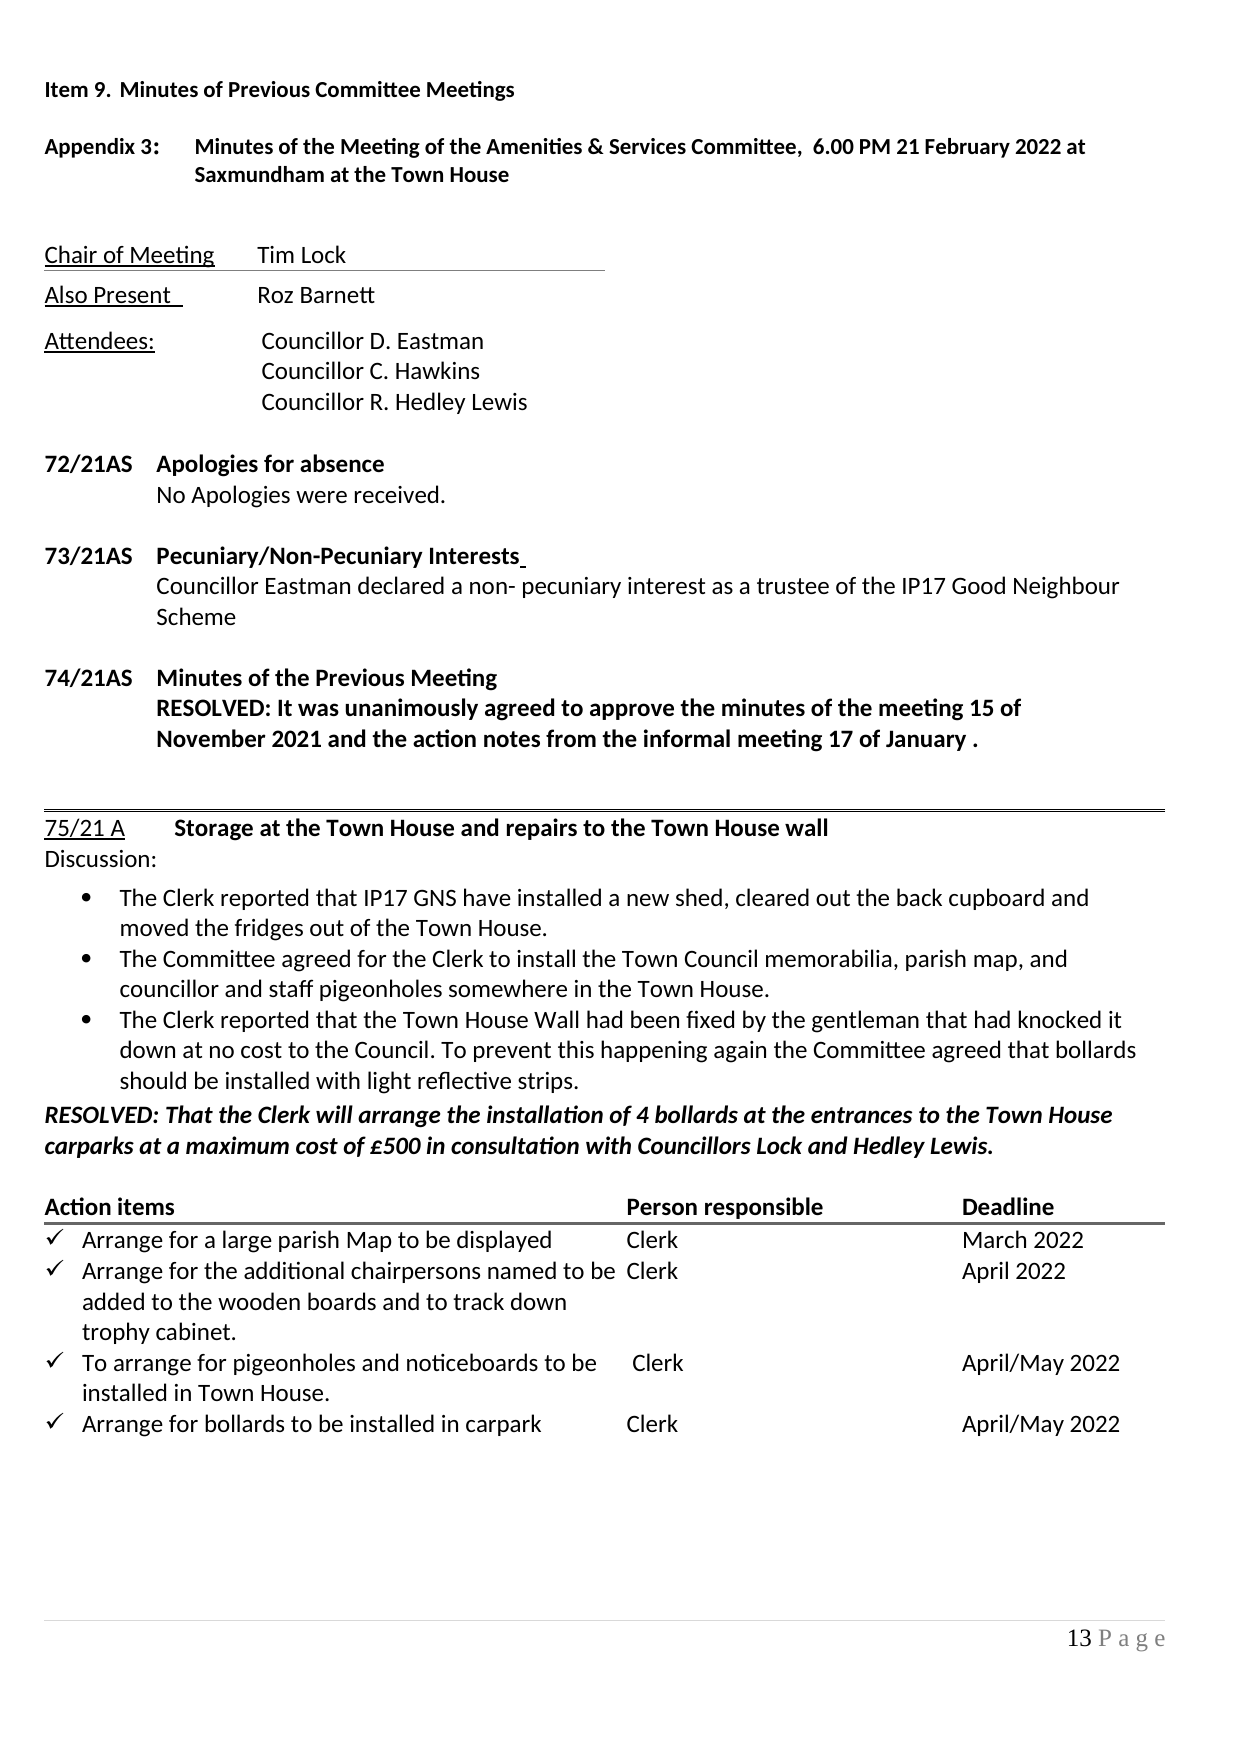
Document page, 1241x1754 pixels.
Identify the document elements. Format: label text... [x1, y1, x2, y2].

table_header Storage at the Town House and repairs to the Town House wall [174, 812, 874, 843]
table_cell April 2022 [962, 1255, 1165, 1347]
list The Clerk reported that the Town House Wall had been fixed by the gentleman that had knocked it down at no cost to the Council. To prevent this happening again the Committee agreed that bollards should be installed with light reflective strips. [82, 1004, 1165, 1095]
table_cell Clerk [626, 1347, 962, 1408]
table_cell Also Present [44, 271, 257, 310]
table_header [962, 1191, 1165, 1222]
table_cell Minutes of the Previous Meeting RESOLVED: It was unanimously agreed to approve the minutes of the meeting 15 of November 2021 and the action notes from the informal meeting 17 of January . [156, 662, 1122, 754]
table_header Councillor D. Eastman Councillor C. Hawkins Councillor R. Hedley Lewis [261, 310, 1165, 448]
table_header Apologies for absence No Apologies were received. [156, 449, 1122, 540]
list The Committee agreed for the Clerk to install the Town Council memorabilia, parish map, and councillor and staff pigeonholes somewhere in the Town House. [82, 943, 1165, 1004]
table_header [44, 1191, 626, 1222]
table_cell Arrange for bollards to be installed in carpark [44, 1408, 626, 1468]
table_cell To arrange for pigeonholes and noticeboards to be installed in Town House. [44, 1347, 626, 1408]
table_cell Clerk [626, 1408, 962, 1468]
table_cell Pecuniary/Non-Pecuniary Interests Councillor Eastman declared a non- pecuniary interest as a trustee of the IP17 Good Neighbour Scheme [156, 540, 1122, 662]
table_cell Roz Barnett [257, 271, 605, 310]
table_cell April/May 2022 [962, 1347, 1165, 1408]
table_cell Clerk [626, 1255, 962, 1347]
table_header [626, 1191, 962, 1222]
table_cell March 2022 [962, 1225, 1165, 1255]
table_cell 74/21AS [44, 662, 156, 754]
list The Clerk reported that IP17 GNS have installed a new shed, cleared out the back cupboard and moved the fridges out of the Town House. [82, 882, 1165, 943]
table_header Tim Lock [257, 216, 605, 270]
table_cell Arrange for a large parish Map to be displayed [44, 1225, 626, 1255]
table_cell Clerk [626, 1225, 962, 1255]
table_header Chair of Meeting [44, 216, 257, 270]
table_cell 73/21AS [44, 540, 156, 662]
table_header [980, 812, 1165, 843]
table_header [874, 812, 980, 843]
text Item 9. Minutes of Previous Committee Meetings [44, 75, 1165, 103]
table_cell April/May 2022 [962, 1408, 1165, 1468]
table_header 75/21 A [44, 812, 174, 843]
text Appendix 3: Minutes of the Meeting of the Amenities & Services Committee, 6.00 PM 21 February 2022 at Saxmundham at the Town House [44, 131, 1165, 188]
subtitle Resolved: That the Clerk will arrange the installation of 4 bollards at the entrances to the Town House carparks at a maximum cost of £500 in consultation with Councillors Lock and Hedley Lewis. [44, 1099, 1165, 1161]
table_header [44, 310, 261, 448]
table_header 72/21AS [44, 449, 156, 540]
table_cell Arrange for the additional chairpersons named to be added to the wooden boards and to track down trophy cabinet. [44, 1255, 626, 1347]
